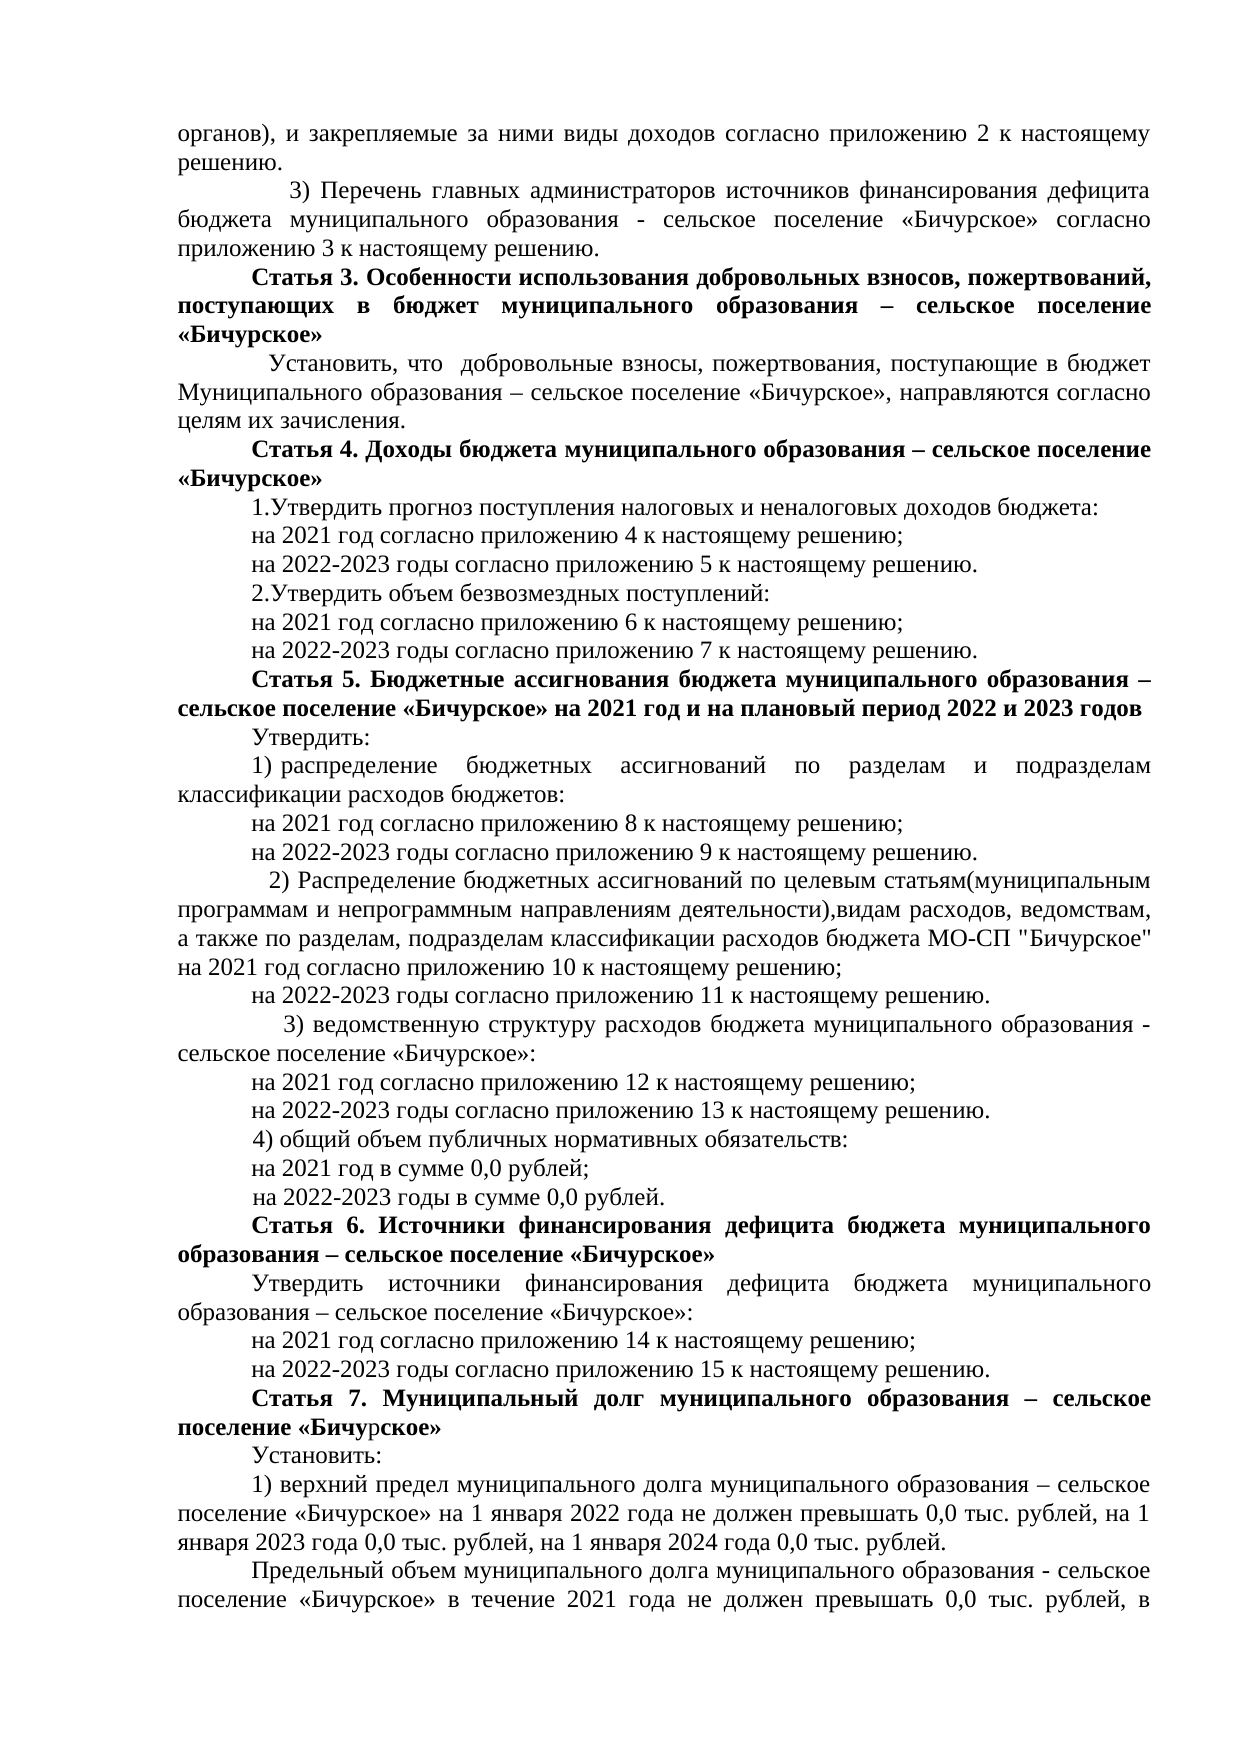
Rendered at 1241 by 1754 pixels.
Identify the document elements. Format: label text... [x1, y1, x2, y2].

text на 2021 год согласно приложению 6 к настоящему решению; [177, 607, 1152, 636]
text на 2022-2023 годы согласно приложению 13 к настоящему решению. [177, 1096, 1152, 1124]
text на 2022-2023 годы в сумме 0,0 рублей. [177, 1182, 1152, 1211]
text Статья 7. Муниципальный долг муниципального образования – сельское поселение «Бичурское» [177, 1383, 1152, 1441]
text Статья 6. Источники финансирования дефицита бюджета муниципального образования – сельское поселение «Бичурское» [177, 1211, 1152, 1268]
text на 2022-2023 годы согласно приложению 11 к настоящему решению. [177, 981, 1152, 1009]
text Статья 3. Особенности использования добровольных взносов, пожертвований, поступающих в бюджет муниципального образования – сельское поселение «Бичурское» [177, 262, 1152, 348]
text на 2021 год согласно приложению 14 к настоящему решению; [177, 1326, 1152, 1354]
text Установить: [177, 1441, 1152, 1469]
text на 2021 год согласно приложению 12 к настоящему решению; [177, 1067, 1152, 1096]
text на 2021 год согласно приложению 8 к настоящему решению; [177, 808, 1152, 837]
text на 2022-2023 годы согласно приложению 5 к настоящему решению. [177, 549, 1152, 578]
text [177, 1556, 1152, 1613]
text на 2022-2023 годы согласно приложению 15 к настоящему решению. [177, 1354, 1152, 1383]
text на 2022-2023 годы согласно приложению 9 к настоящему решению. [177, 837, 1152, 866]
text на 2021 год согласно приложению 4 к настоящему решению; [177, 521, 1152, 549]
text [177, 118, 1152, 176]
text 2) Распределение бюджетных ассигнований по целевым статьям(муниципальным программам и непрограммным направлениям деятельности),видам расходов, ведомствам, а также по разделам, подразделам классификации расходов бюджета МО-СП "Бичурское" на 2021 год согласно приложению 10 к настоящему решению; [177, 866, 1152, 981]
text 3) Перечень главных администраторов источников финансирования дефицита бюджета муниципального образования - сельское поселение «Бичурское» согласно приложению 3 к настоящему решению. [177, 176, 1152, 262]
text 1) верхний предел муниципального долга муниципального образования – сельское поселение «Бичурское» на 1 января 2022 года не должен превышать 0,0 тыс. рублей, на 1 января 2023 года 0,0 тыс. рублей, на 1 января 2024 года 0,0 тыс. рублей. [177, 1469, 1152, 1556]
text 1.Утвердить прогноз поступления налоговых и неналоговых доходов бюджета: [177, 492, 1152, 521]
text на 2021 год в сумме 0,0 рублей; [177, 1153, 1152, 1182]
text Утвердить: [177, 722, 1152, 751]
text Утвердить источники финансирования дефицита бюджета муниципального образования – сельское поселение «Бичурское»: [177, 1268, 1152, 1326]
text Статья 5. Бюджетные ассигнования бюджета муниципального образования – сельское поселение «Бичурское» на 2021 год и на плановый период 2022 и 2023 годов [177, 664, 1152, 722]
text 4) общий объем публичных нормативных обязательств: [177, 1124, 1152, 1153]
text на 2022-2023 годы согласно приложению 7 к настоящему решению. [177, 636, 1152, 664]
text 2.Утвердить объем безвозмездных поступлений: [177, 578, 1152, 607]
text 3) ведомственную структуру расходов бюджета муниципального образования - сельское поселение «Бичурское»: [177, 1009, 1152, 1067]
text Установить, что добровольные взносы, пожертвования, поступающие в бюджет Муниципального образования – сельское поселение «Бичурское», направляются согласно целям их зачисления. [177, 348, 1152, 434]
text Статья 4. Доходы бюджета муниципального образования – сельское поселение «Бичурское» [177, 434, 1152, 492]
list распределение бюджетных ассигнований по разделам и подразделам классификации расходов бюджетов: [177, 751, 1152, 808]
